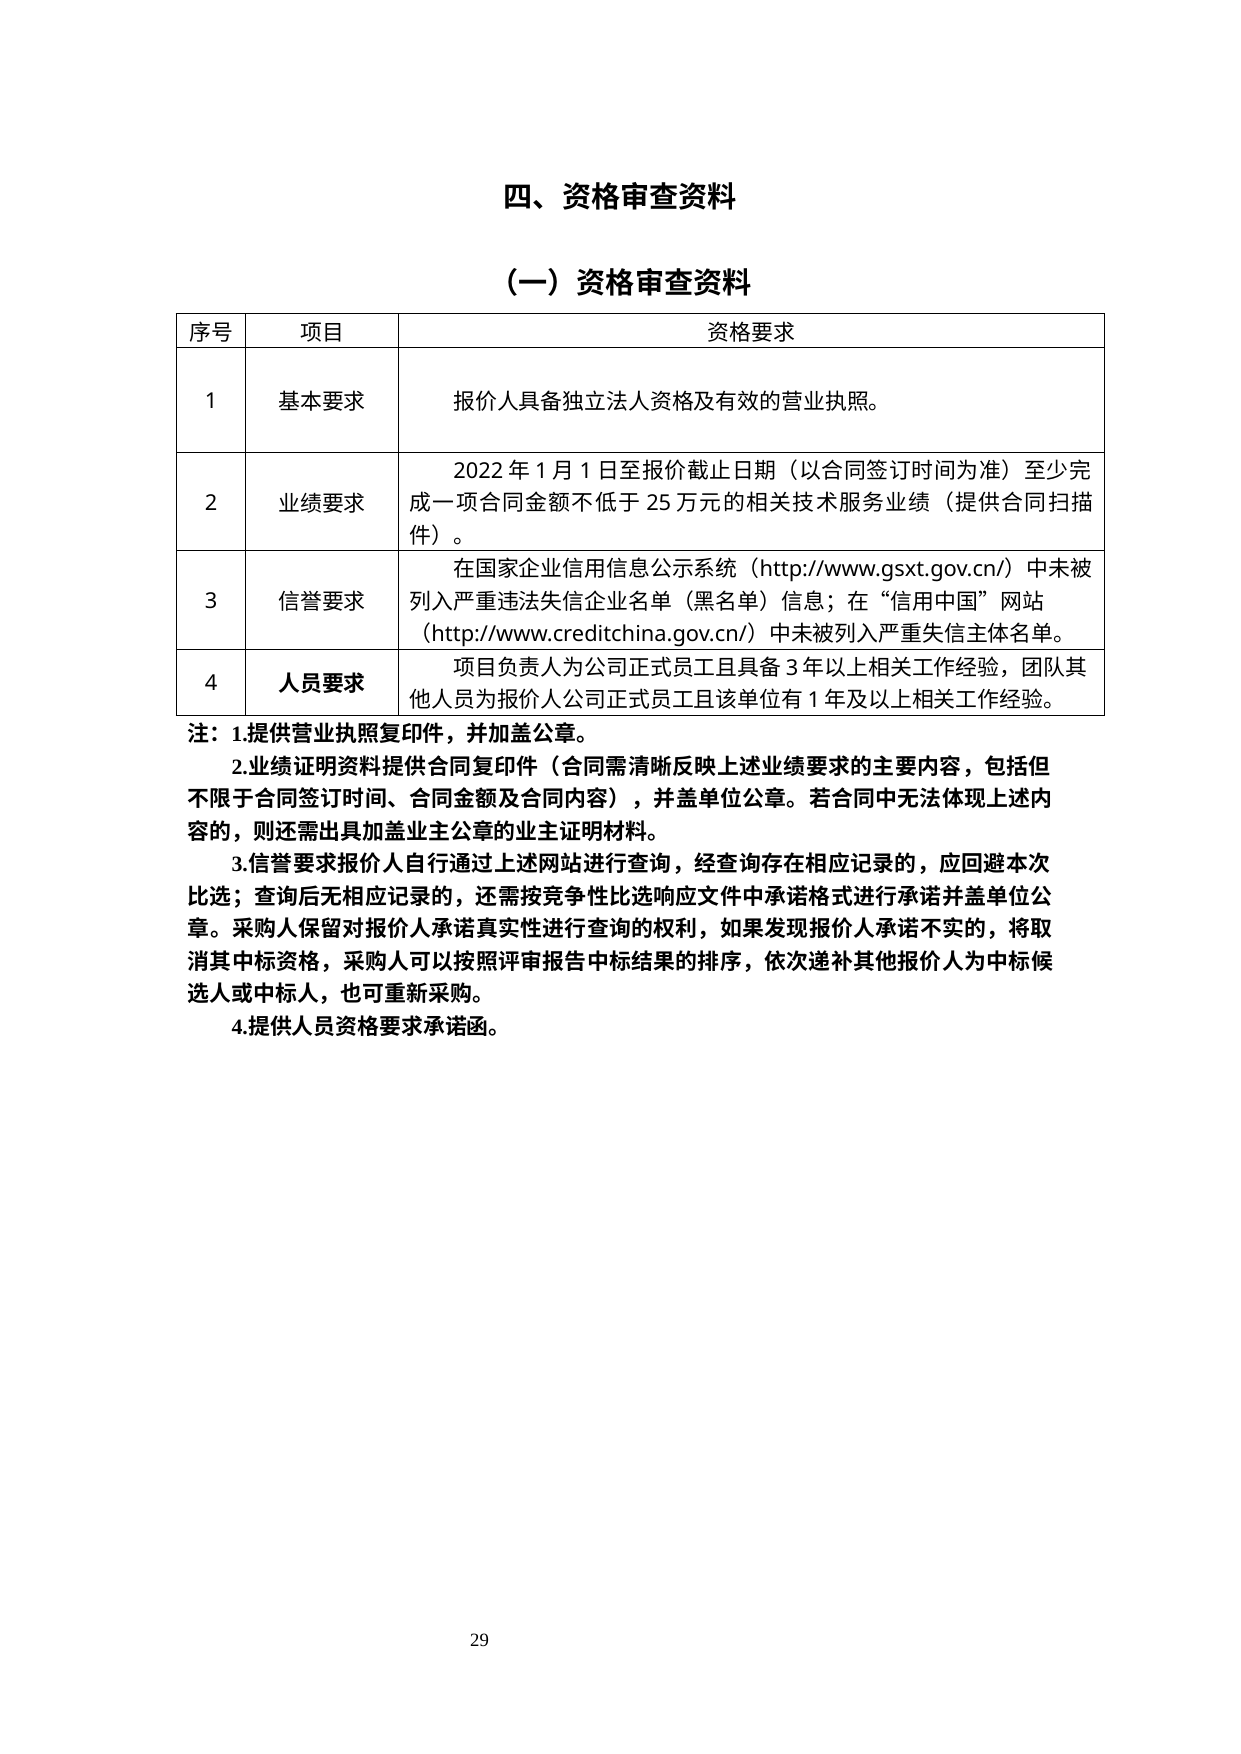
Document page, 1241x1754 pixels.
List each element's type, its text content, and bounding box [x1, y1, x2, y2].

table_cell 项目负责人为公司正式员工且具备3年以上相关工作经验，团队其他人员为报价人公司正式员工且该单位有1年及以上相关工作经验。 [399, 650, 1104, 715]
text 4.提供人员资格要求承诺函。 [187, 1008, 1053, 1041]
text 2.业绩证明资料提供合同复印件（合同需清晰反映上述业绩要求的主要内容，包括但不限于合同签订时间、合同金额及合同内容），并盖单位公章。若合同中无法体现上述内容的，则还需出具加盖业主公章的业主证明材料。 [187, 748, 1053, 846]
text （一）资格审查资料 [187, 248, 1053, 313]
table_cell 业绩要求 [246, 453, 398, 550]
text 3.信誉要求报价人自行通过上述网站进行查询，经查询存在相应记录的，应回避本次比选；查询后无相应记录的，还需按竞争性比选响应文件中承诺格式进行承诺并盖单位公章。采购人保留对报价人承诺真实性进行查询的权利，如果发现报价人承诺不实的，将取消其中标资格，采购人可以按照评审报告中标结果的排序，依次递补其他报价人为中标候选人或中标人，也可重新采购。 [187, 846, 1053, 1008]
table_cell 基本要求 [246, 348, 398, 452]
table_cell 在国家企业信用信息公示系统（http://www.gsxt.gov.cn/）中未被列入严重违法失信企业名单（黑名单）信息；在“信用中国”网站（http://www.creditchina.gov.cn/）中未被列入严重失信主体名单。 [399, 551, 1104, 649]
table_cell 报价人具备独立法人资格及有效的营业执照。 [399, 348, 1104, 452]
table_cell 2022年1月1日至报价截止日期（以合同签订时间为准）至少完成一项合同金额不低于25万元的相关技术服务业绩（提供合同扫描件）。 [399, 453, 1104, 550]
text 注：1.提供营业执照复印件，并加盖公章。 [187, 716, 1053, 748]
table_cell 4 [177, 650, 245, 715]
table_header 资格要求 [399, 314, 1104, 347]
table_cell 2 [177, 453, 245, 550]
table_header 项目 [246, 314, 398, 347]
table_cell 信誉要求 [246, 551, 398, 649]
table_cell 1 [177, 348, 245, 452]
table_cell 人员要求 [246, 650, 398, 715]
table_header 序号 [177, 314, 245, 347]
table_cell 3 [177, 551, 245, 649]
subtitle 四、资格审查资料 [187, 162, 1053, 227]
